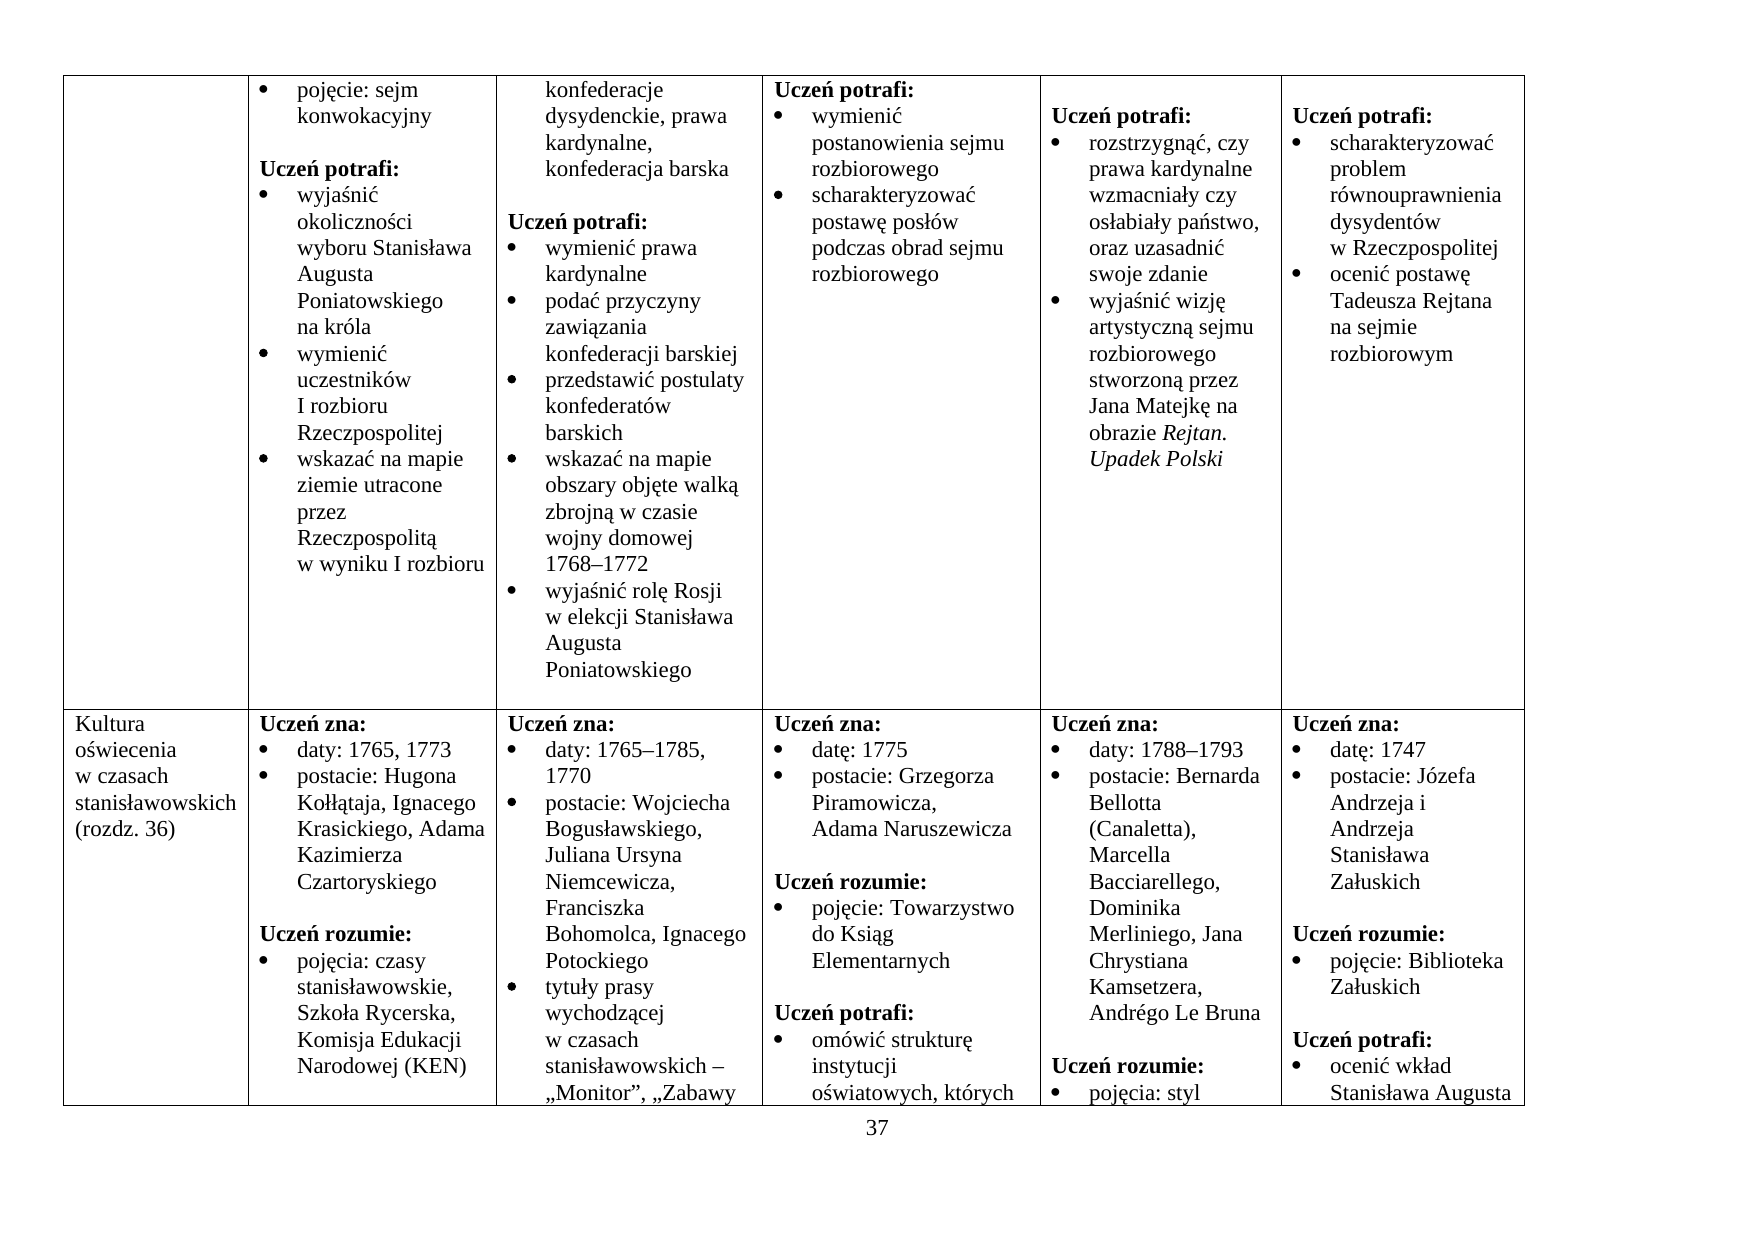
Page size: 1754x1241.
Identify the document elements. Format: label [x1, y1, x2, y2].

table_cell [497, 76, 762, 708]
table_cell [1041, 710, 1281, 1105]
table_cell [763, 710, 1040, 1105]
table_cell [497, 710, 762, 1105]
table_cell [64, 710, 248, 1105]
table_cell [763, 76, 1040, 708]
table_cell [1041, 76, 1281, 708]
table_cell [1282, 710, 1524, 1105]
table_cell [1282, 76, 1524, 708]
table_cell [64, 76, 248, 708]
table_cell [249, 76, 496, 708]
table_cell [249, 710, 496, 1105]
